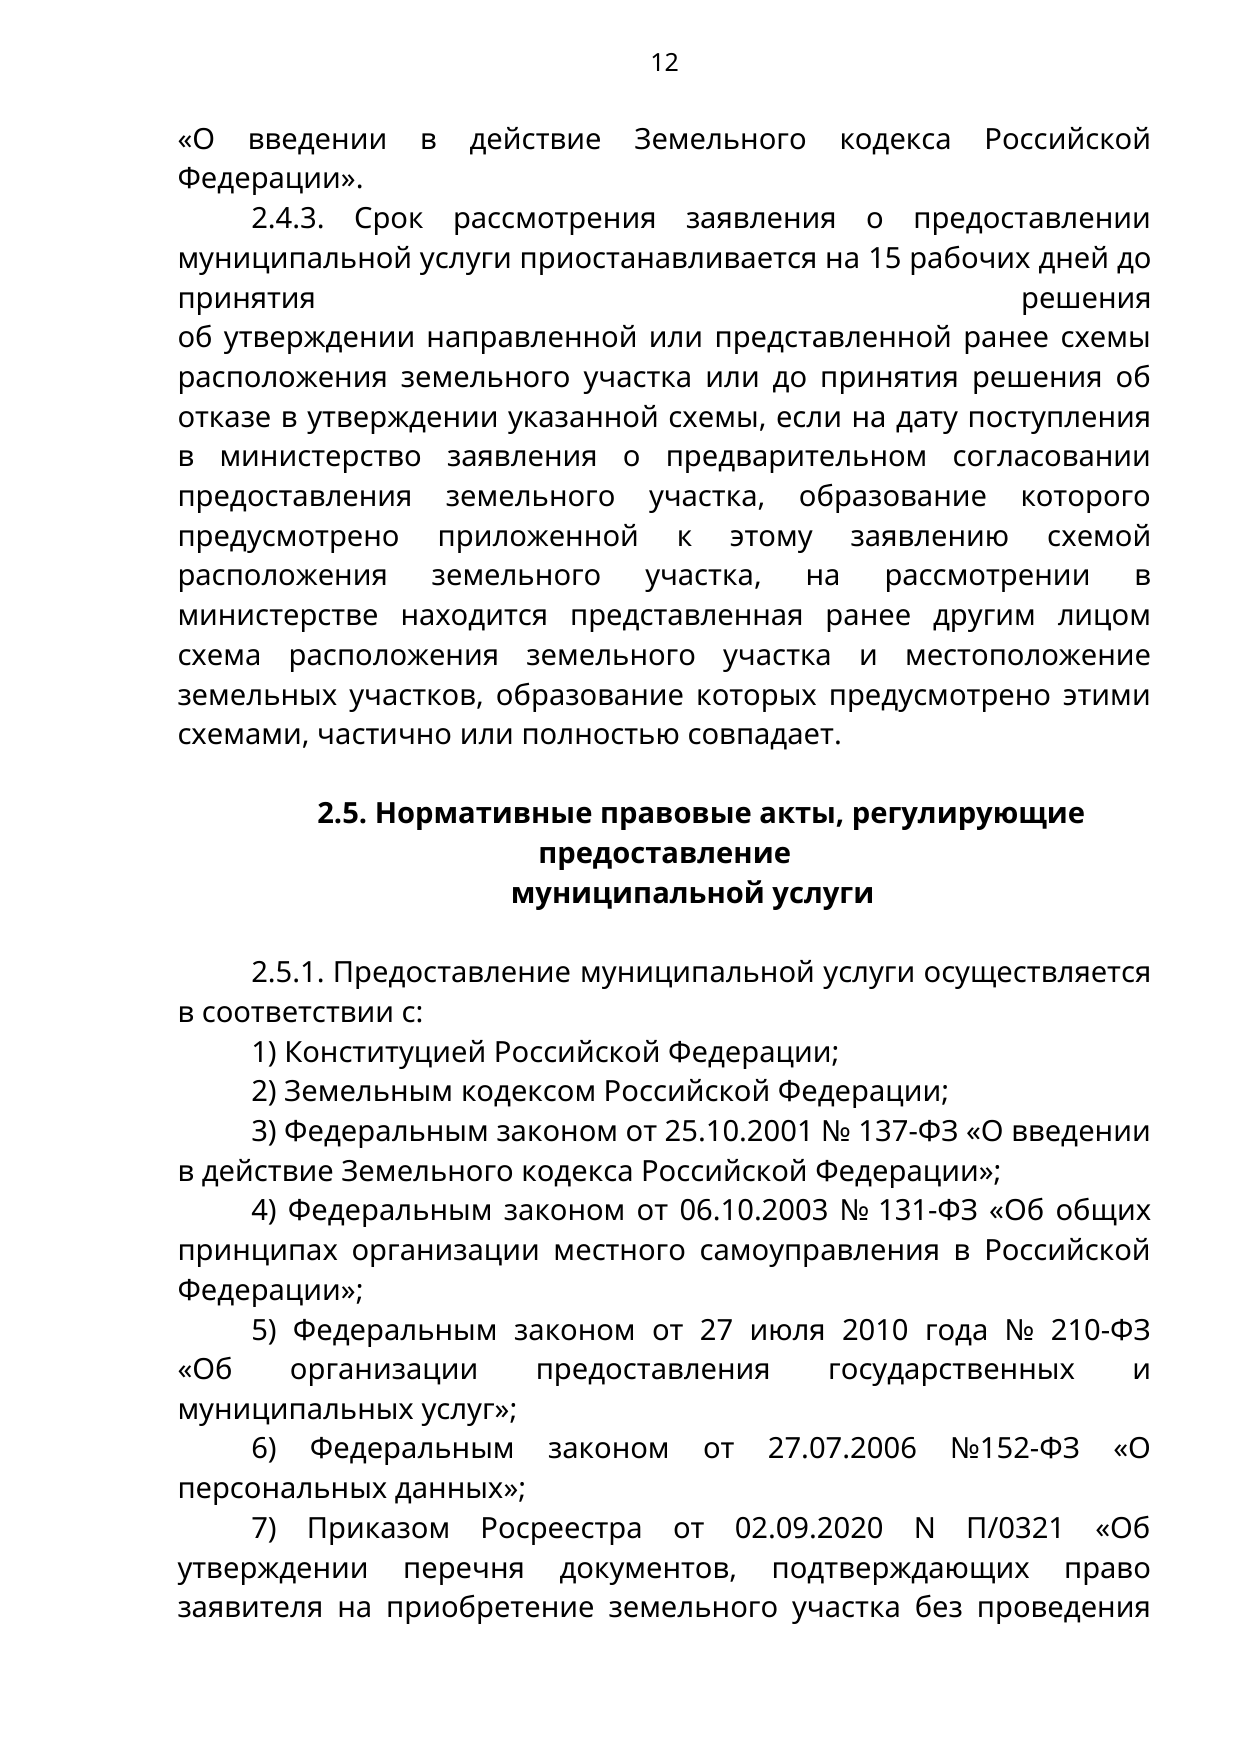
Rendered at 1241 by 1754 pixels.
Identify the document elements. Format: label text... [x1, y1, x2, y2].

text 4) Федеральным законом от 06.10.2003 № 131-ФЗ «Об общих принципах организации местного самоуправления в Российской Федерации»; [177, 1190, 1152, 1309]
text 1) Конституцией Российской Федерации; [177, 1031, 1152, 1071]
text муниципальной услуги [177, 872, 1152, 912]
text 5) Федеральным законом от 27 июля 2010 года № 210-ФЗ «Об организации предоставления государственных и муниципальных услуг»; [177, 1309, 1152, 1428]
text 2) Земельным кодексом Российской Федерации; [177, 1071, 1152, 1110]
text 2.5. Нормативные правовые акты, регулирующие предоставление [177, 793, 1152, 872]
text 2.4.3. Срок рассмотрения заявления о предоставлении муниципальной услуги приостанавливается на 15 рабочих дней до принятия решения об утверждении направленной или представленной ранее схемы расположения земельного участка или до принятия решения об отказе в утверждении указанной схемы, если на дату поступления в министерство заявления о предварительном согласовании предоставления земельного участка, образование которого предусмотрено приложенной к этому заявлению схемой расположения земельного участка, на рассмотрении в министерстве находится представленная ранее другим лицом схема расположения земельного участка и местоположение земельных участков, образование которых предусмотрено этими схемами, частично или полностью совпадает. [177, 197, 1152, 753]
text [177, 1507, 1152, 1626]
text 2.5.1. Предоставление муниципальной услуги осуществляется в соответствии с: [177, 952, 1152, 1031]
text 6) Федеральным законом от 27.07.2006 №152-ФЗ «О персональных данных»; [177, 1428, 1152, 1507]
text 3) Федеральным законом от 25.10.2001 № 137-ФЗ «О введении в действие Земельного кодекса Российской Федерации»; [177, 1110, 1152, 1190]
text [177, 118, 1152, 197]
